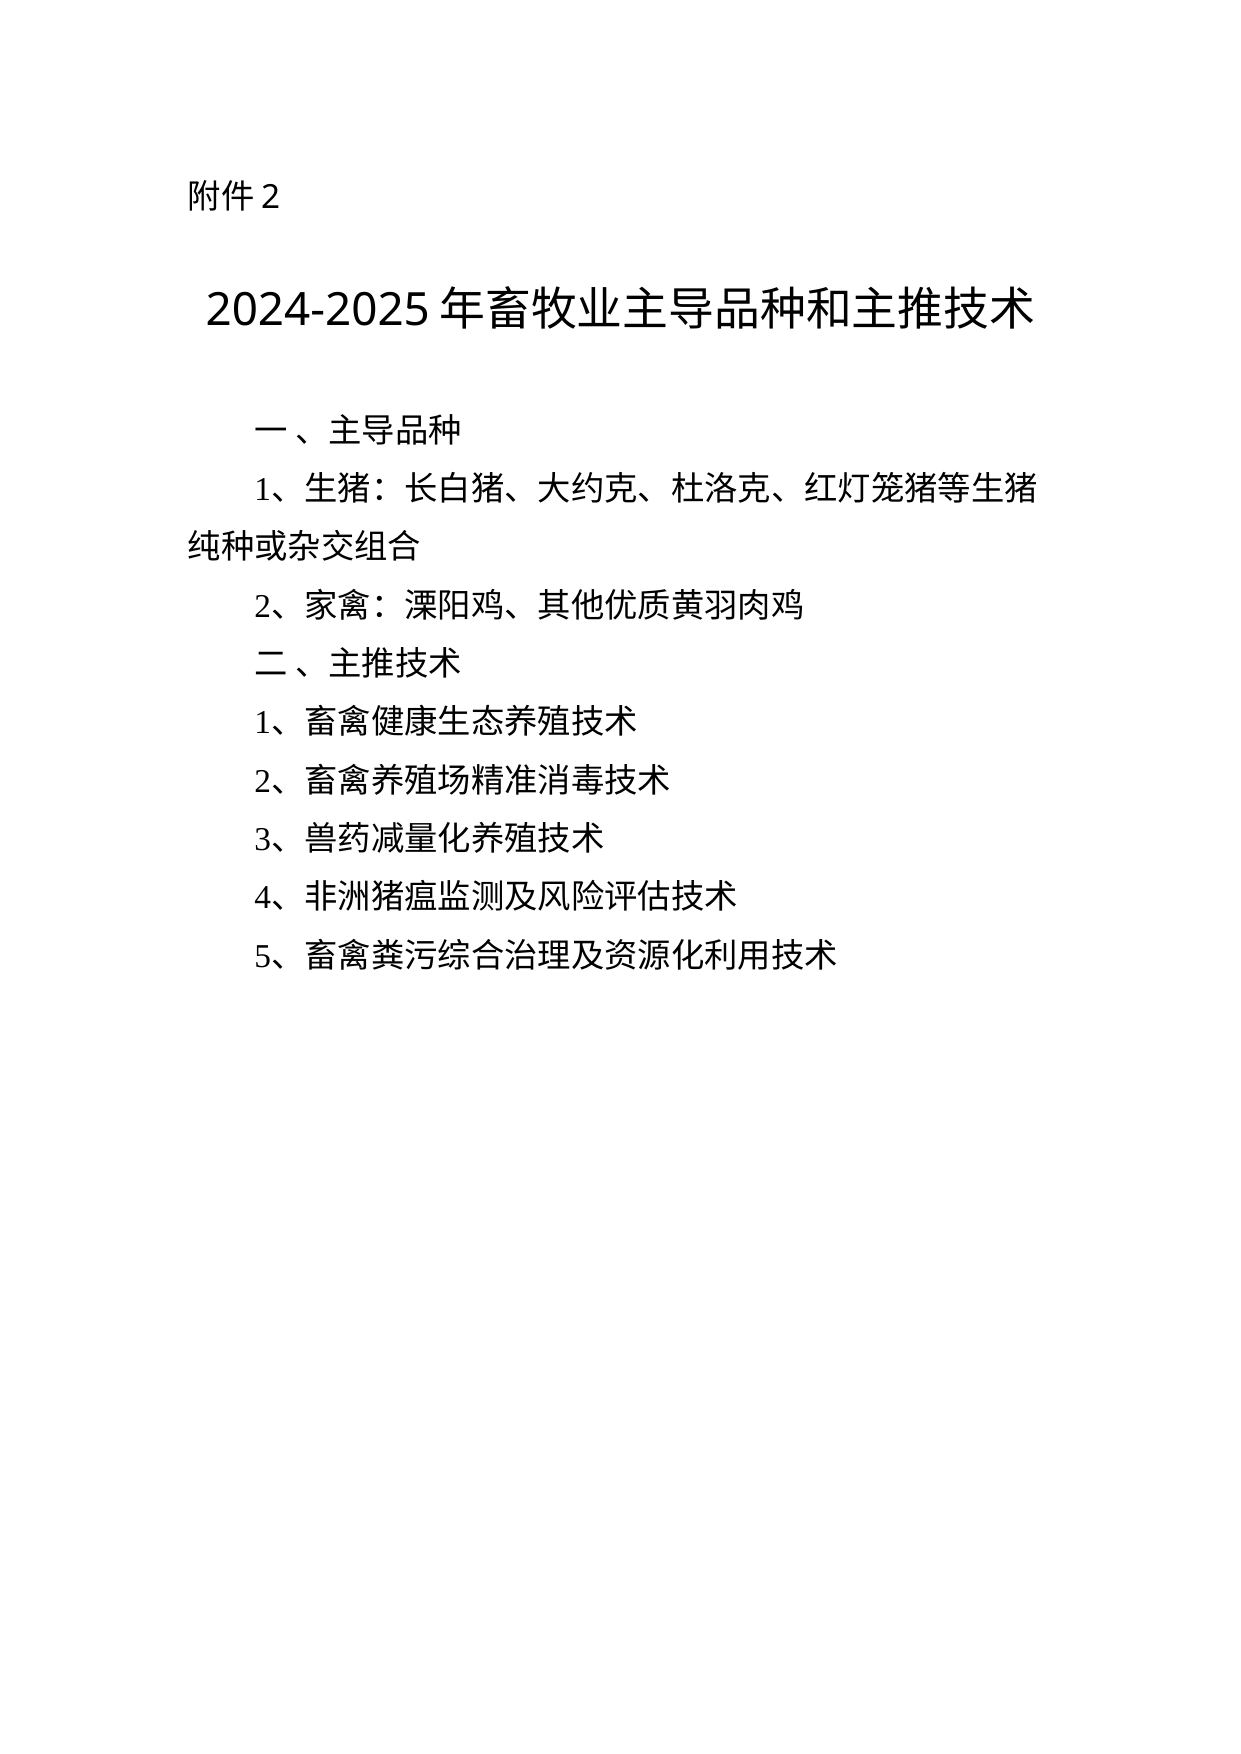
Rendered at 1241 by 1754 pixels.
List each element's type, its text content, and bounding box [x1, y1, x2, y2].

text 2、畜禽养殖场精准消毒技术 [187, 745, 1053, 804]
text 二 、主推技术 [187, 629, 1053, 687]
text 1、畜禽健康生态养殖技术 [187, 687, 1053, 745]
text 1、生猪：长白猪、大约克、杜洛克、红灯笼猪等生猪纯种或杂交组合 [187, 454, 1053, 570]
text 2、家禽：溧阳鸡、其他优质黄羽肉鸡 [187, 570, 1053, 629]
text 5、畜禽粪污综合治理及资源化利用技术 [187, 920, 1053, 979]
text 4、非洲猪瘟监测及风险评估技术 [187, 862, 1053, 920]
text 一 、主导品种 [187, 395, 1053, 454]
text 2024-2025年畜牧业主导品种和主推技术 [187, 279, 1053, 337]
text 附件2 [187, 162, 1053, 220]
text 3、兽药减量化养殖技术 [187, 804, 1053, 862]
